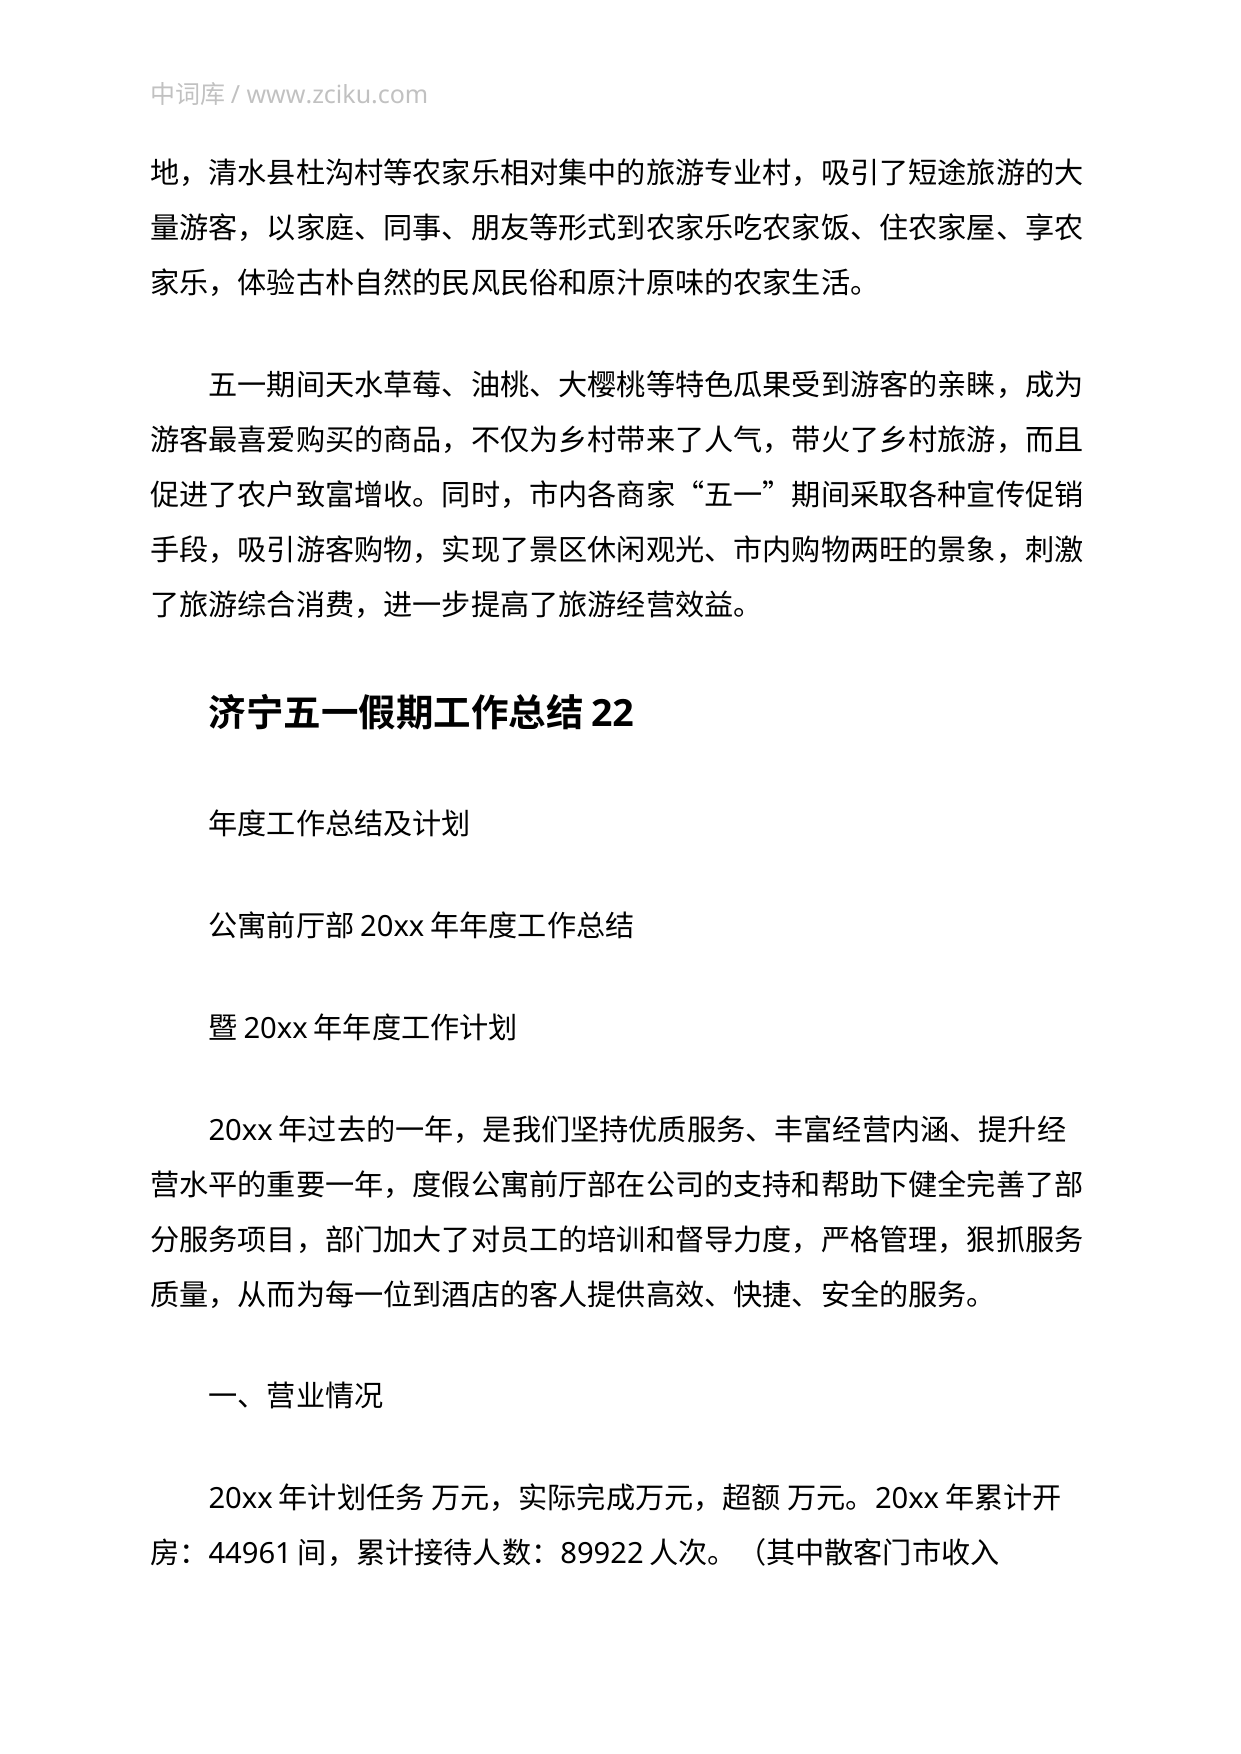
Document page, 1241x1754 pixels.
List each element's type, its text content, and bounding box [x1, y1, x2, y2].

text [150, 1474, 1090, 1572]
text 暨20xx年年度工作计划 [150, 1004, 1090, 1047]
text 年度工作总结及计划 [150, 801, 1090, 843]
text 五一期间天水草莓、油桃、大樱桃等特色瓜果受到游客的亲睐，成为游客最喜爱购买的商品，不仅为乡村带来了人气，带火了乡村旅游，而且促进了农户致富增收。同时，市内各商家“五一”期间采取各种宣传促销手段，吸引游客购物，实现了景区休闲观光、市内购物两旺的景象，刺激了旅游综合消费，进一步提高了旅游经营效益。 [150, 362, 1090, 623]
text 公寓前厅部20xx年年度工作总结 [150, 902, 1090, 945]
text 一、营业情况 [150, 1373, 1090, 1415]
text 济宁五一假期工作总结22 [150, 683, 1090, 737]
text 20xx年过去的一年，是我们坚持优质服务、丰富经营内涵、提升经营水平的重要一年，度假公寓前厅部在公司的支持和帮助下健全完善了部分服务项目，部门加大了对员工的培训和督导力度，严格管理，狠抓服务质量，从而为每一位到酒店的客人提供高效、快捷、安全的服务。 [150, 1106, 1090, 1313]
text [150, 150, 1090, 302]
